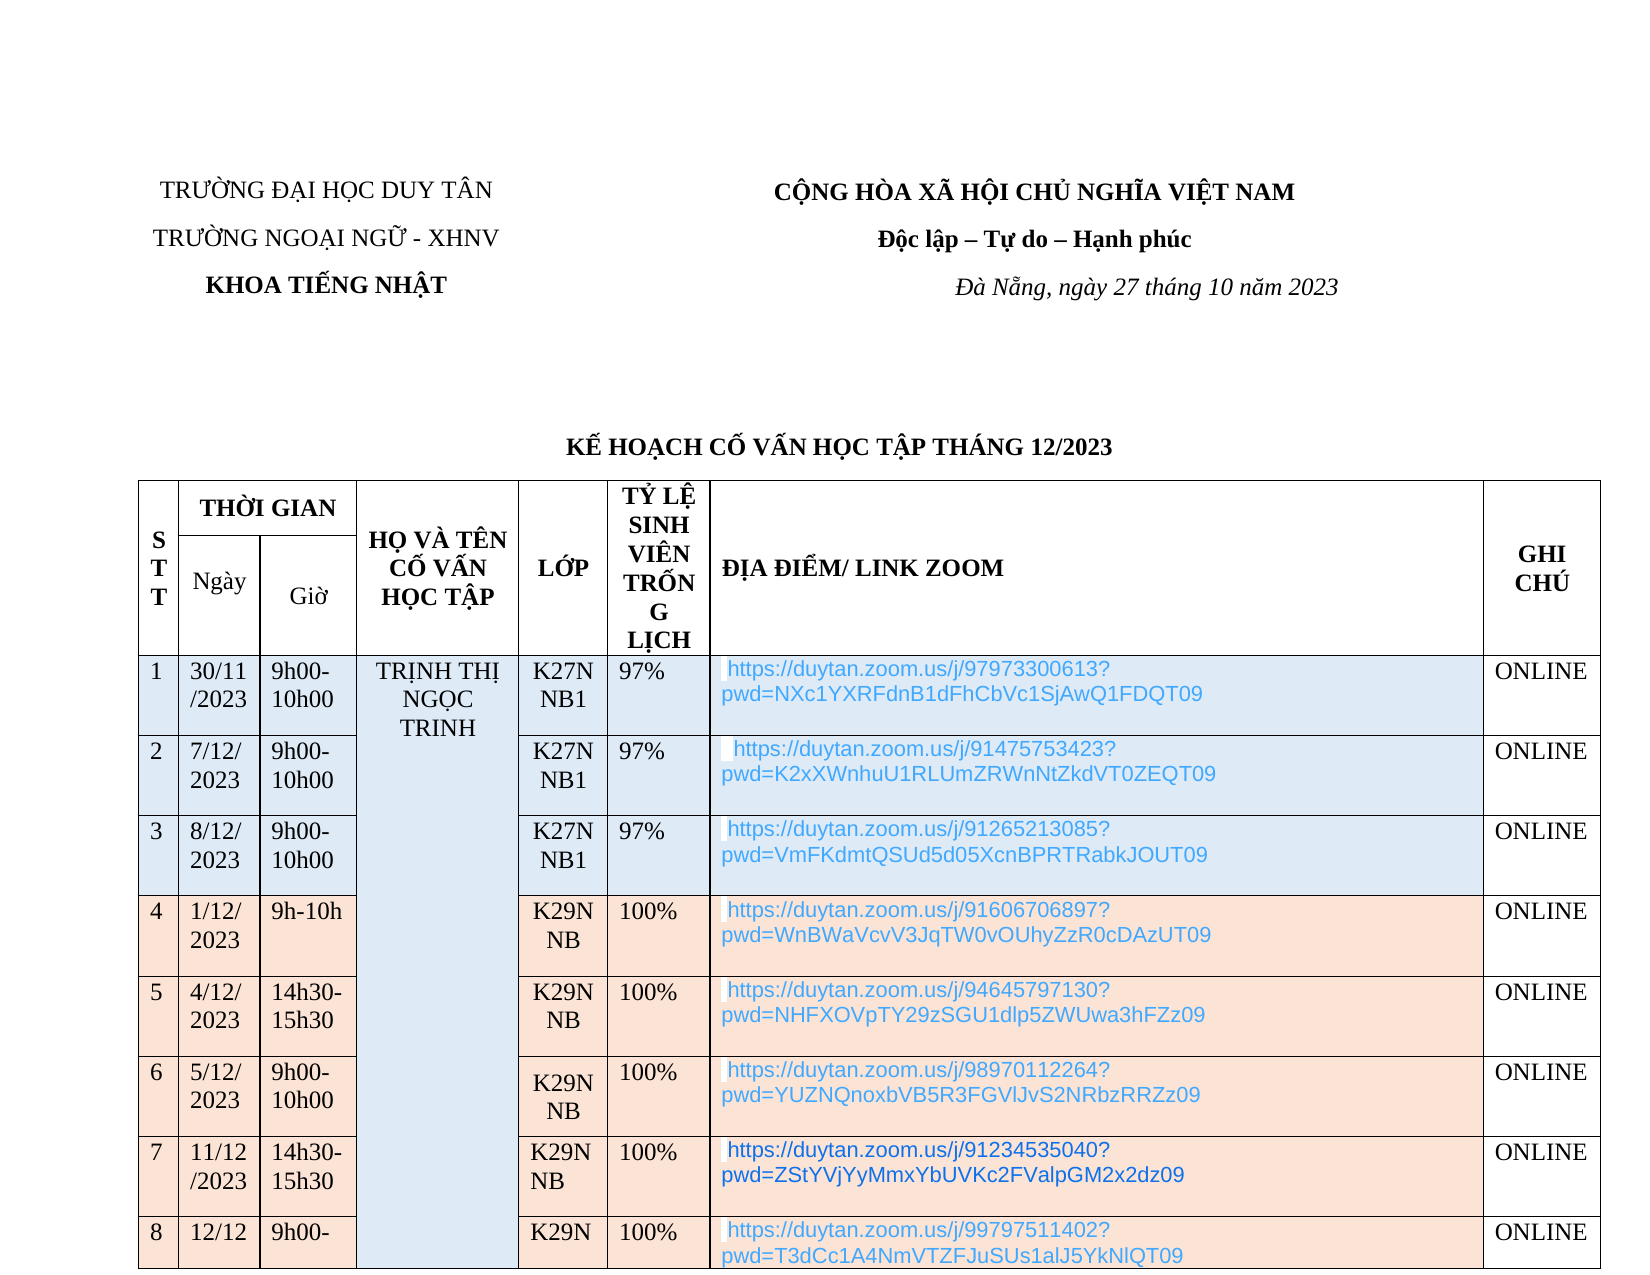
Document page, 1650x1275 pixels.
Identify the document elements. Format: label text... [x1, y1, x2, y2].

table_header TỶ LỆ SINH VIÊN TRỐNG LỊCH [608, 481, 709, 655]
table_cell 4/12/2023 [179, 977, 259, 1056]
table_cell ONLINE [1484, 1057, 1600, 1136]
table_cell 97% [608, 656, 709, 735]
table_cell 2 [139, 736, 178, 815]
table_cell 4 [139, 896, 178, 976]
table_cell 6 [139, 1057, 178, 1136]
table_cell https://duytan.zoom.us/j/97973300613?pwd=NXc1YXRFdnB1dFhCbVc1SjAwQ1FDQT09 [711, 656, 1483, 735]
table_cell K29NNB [519, 1137, 607, 1216]
table_cell K29NNB [519, 1217, 607, 1268]
text KẾ HOẠCH CỐ VẤN HỌC TẬP THÁNG 12/2023 [150, 432, 1528, 461]
table_cell 9h00-10h00 [261, 736, 356, 815]
table_cell https://duytan.zoom.us/j/91234535040?pwd=ZStYVjYyMmxYbUVKc2FValpGM2x2dz09 [711, 1137, 1483, 1216]
table_cell Ngày [179, 536, 259, 655]
table_cell K29NNB [519, 1057, 607, 1136]
table_cell ONLINE [1484, 896, 1600, 976]
table_cell K27NNB1 [519, 656, 607, 735]
table_cell 9h-10h [261, 896, 356, 976]
table_cell ONLINE [1484, 1137, 1600, 1216]
table_cell 7/12/2023 [179, 736, 259, 815]
table_cell ONLINE [1484, 816, 1600, 895]
table_cell K29NNB [519, 977, 607, 1056]
table_cell https://duytan.zoom.us/j/91606706897?pwd=WnBWaVcvV3JqTW0vOUhyZzR0cDAzUT09 [711, 896, 1483, 976]
table_cell Giờ [261, 536, 356, 655]
table_cell 14h30-15h30 [261, 1137, 356, 1216]
table_cell 7 [139, 1137, 178, 1216]
table_cell ONLINE [1484, 1217, 1600, 1268]
table_header GHI CHÚ [1484, 481, 1600, 655]
table_cell K27NNB1 [519, 736, 607, 815]
table_cell 9h00-10h00 [261, 816, 356, 895]
table_cell 14h30-15h30 [261, 977, 356, 1056]
table_cell 100% [608, 896, 709, 976]
table_header STT [139, 481, 178, 655]
table_cell 9h00-10h00 [261, 1057, 356, 1136]
table_header HỌ VÀ TÊN CỐ VẤN HỌC TẬP [357, 481, 518, 655]
table_cell 97% [608, 736, 709, 815]
table_cell https://duytan.zoom.us/j/91475753423?pwd=K2xXWnhuU1RLUmZRWnNtZkdVT0ZEQT09 [711, 736, 1483, 815]
table_cell 1/12/2023 [179, 896, 259, 976]
table_cell https://duytan.zoom.us/j/91265213085?pwd=VmFKdmtQSUd5d05XcnBPRTRabkJOUT09 [711, 816, 1483, 895]
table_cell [711, 1217, 1483, 1268]
table_cell 5 [139, 977, 178, 1056]
table_cell 5/12/2023 [179, 1057, 259, 1136]
table_cell 8/12/2023 [179, 816, 259, 895]
table_cell 100% [608, 977, 709, 1056]
table_cell 12/12/2023 [179, 1217, 259, 1268]
table_cell 9h00-10h00 [261, 1217, 356, 1268]
table_cell https://duytan.zoom.us/j/94645797130?pwd=NHFXOVpTY29zSGU1dlp5ZWUwa3hFZz09 [711, 977, 1483, 1056]
table_header ĐỊA ĐIỂM/ LINK ZOOM [711, 481, 1483, 655]
table_cell 100% [608, 1137, 709, 1216]
table_cell ONLINE [1484, 736, 1600, 815]
table_cell 11/12/2023 [179, 1137, 259, 1216]
table_cell K27NNB1 [519, 816, 607, 895]
table_cell 1 [139, 656, 178, 735]
table_cell 100% [608, 1217, 709, 1268]
table_cell https://duytan.zoom.us/j/98970112264?pwd=YUZNQnoxbVB5R3FGVlJvS2NRbzRRZz09 [711, 1057, 1483, 1136]
table_cell 3 [139, 816, 178, 895]
table_cell 9h00-10h00 [261, 656, 356, 735]
table_cell TRỊNH THỊ NGỌC TRINH [357, 656, 518, 1268]
table_cell K29NNB [519, 896, 607, 976]
table_cell 30/11/2023 [179, 656, 259, 735]
table_header LỚP [519, 481, 607, 655]
table_cell ONLINE [1484, 977, 1600, 1056]
table_cell ONLINE [1484, 656, 1600, 735]
table_cell 8 [139, 1217, 178, 1268]
table_cell 97% [608, 816, 709, 895]
table_cell 100% [608, 1057, 709, 1136]
table_header THỜI GIAN [179, 481, 356, 535]
